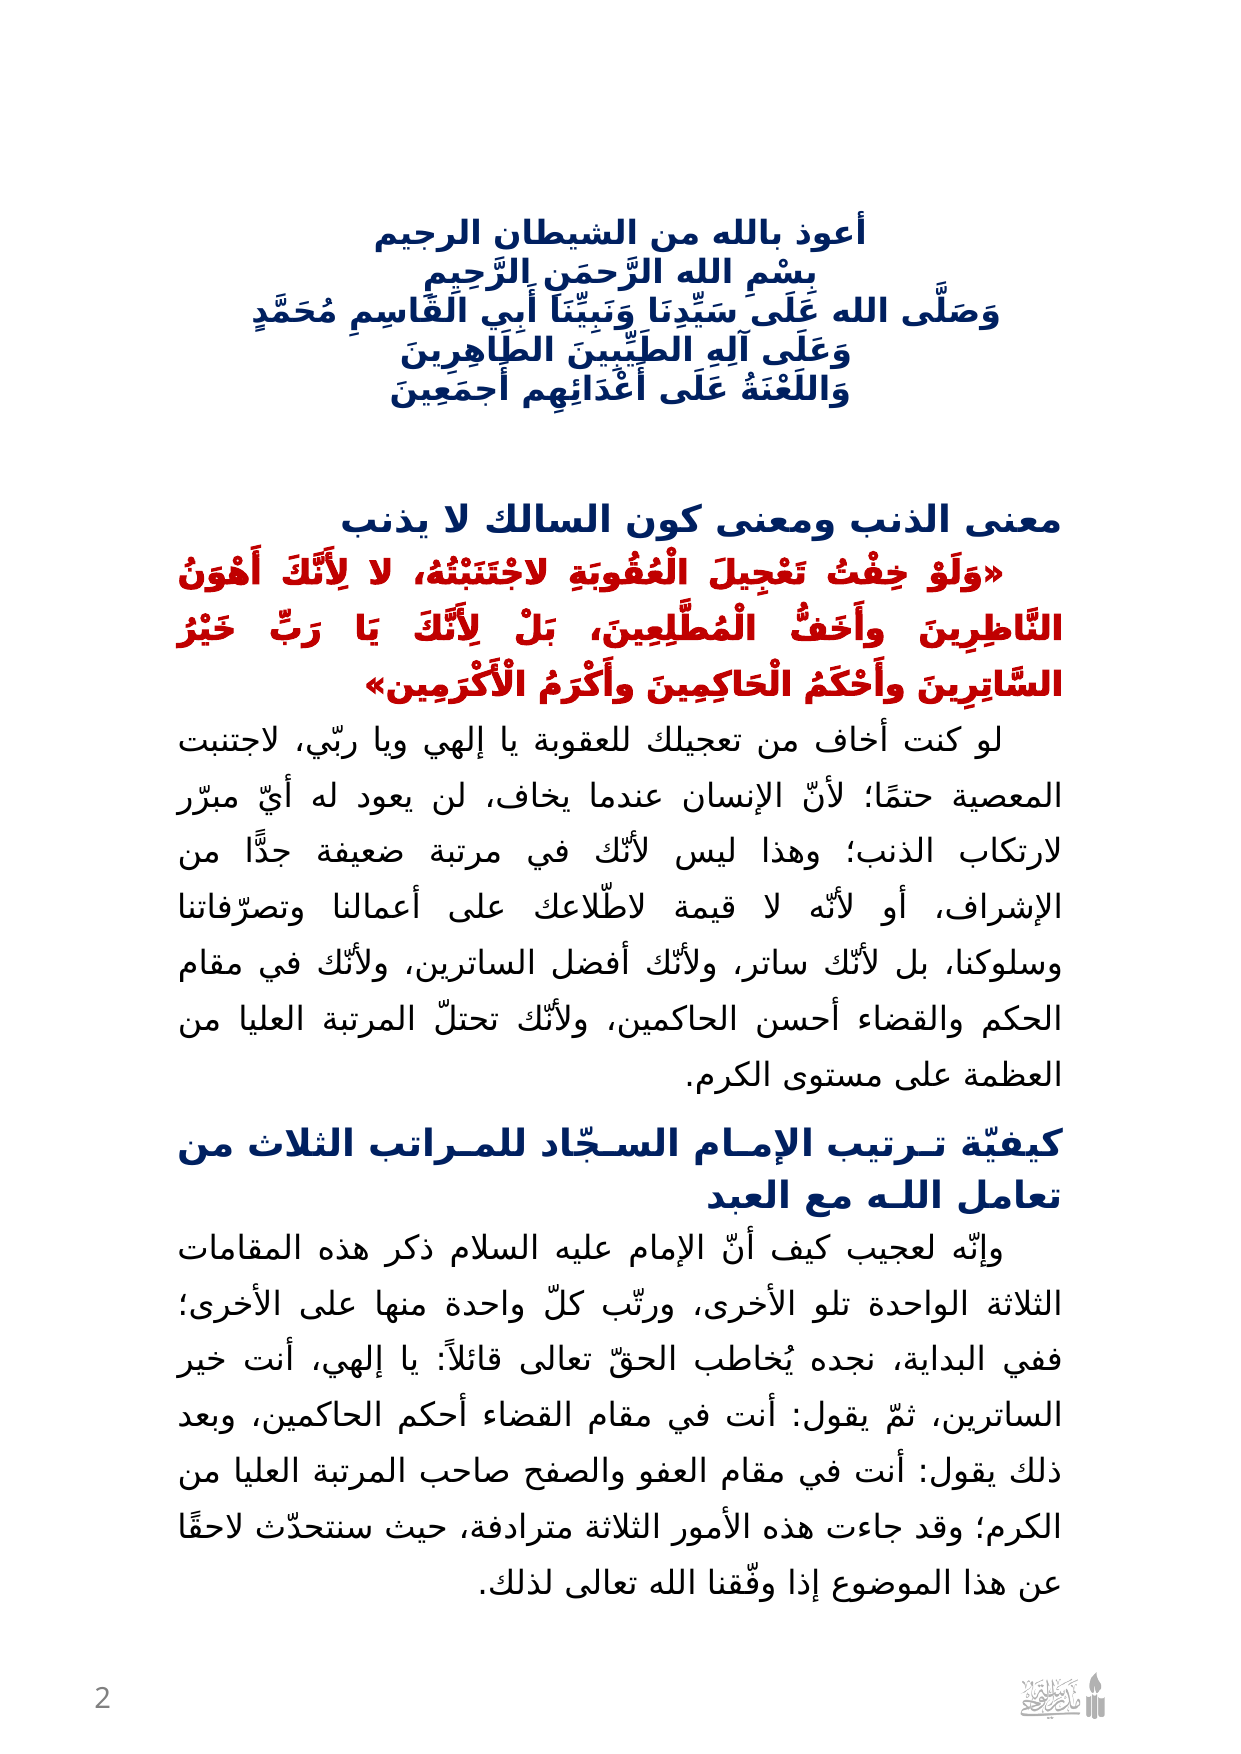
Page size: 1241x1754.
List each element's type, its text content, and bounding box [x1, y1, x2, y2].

title كيفيّة ترتيب الإمام السجّاد للمراتب الثلاث من تعامل اللـه مع العبد [177, 1121, 1063, 1217]
text لو كنت أخاف من تعجيلك للعقوبة يا إلهي ويا ربّي، لاجتنبت المعصية حتمًا؛ لأنّ الإنسان عندما يخاف، لن يعود له أيّ مبرّر لارتكاب الذنب؛ وهذا ليس لأنّك في مرتبة ضعيفة جدًّا من الإشراف، أو لأنّه لا قيمة لاطّلاعك على أعمالنا وتصرّفاتنا وسلوكنا، بل لأنّك ساتر، ولأنّك أفضل الساترين، ولأنّك في مقام الحكم والقضاء أحسن الحاكمين، ولأنّك تحتلّ المرتبة العليا من العظمة على مستوى الكرم. [177, 718, 1063, 1109]
text «وَلَوْ خِفْتُ تَعْجِيلَ الْعُقُوبَةِ لاجْتَنَبْتُهُ، لا لِأَنَّكَ أَهْوَنُ النَّاظِرِينَ وأَخَفُّ الْمُطَّلِعِينَ، بَلْ لِأَنَّكَ يَا رَبِّ خَيْرُ السَّاتِرِينَ وأَحْكَمُ الْحَاكِمِينَ وأَكْرَمُ الْأَكْرَمِين» [177, 550, 1063, 718]
text أعوذ بالله من الشيطان الرجيم [177, 213, 1063, 252]
picture [1020, 1672, 1105, 1719]
text وإنّه لعجيب كيف أنّ الإمام عليه السلام ذكر هذه المقامات الثلاثة الواحدة تلو الأخرى، ورتّب كلّ واحدة منها على الأخرى؛ ففي البداية، نجده يُخاطب الحقّ تعالى قائلاً: يا إلهي، أنت خير الساترين، ثمّ يقول: أنت في مقام القضاء أحكم الحاكمين، وبعد ذلك يقول: أنت في مقام العفو والصفح صاحب المرتبة العليا من الكرم؛ وقد جاءت هذه الأمور الثلاثة مترادفة، حيث سنتحدّث لاحقًا عن هذا الموضوع إذا وفّقنا الله تعالى لذلك. [177, 1226, 1063, 1617]
text وَعَلَى آلِهِ الطَيِّبِينَ الطَاهِرِينَ [177, 330, 1063, 369]
title معنى الذنب ومعنى كون السالك لا يذنب [177, 498, 1063, 542]
text وَصَلَّى الله عَلَى سَيِّدِنَا وَنَبِيِّنَا أَبِي القَاسِمِ مُحَمَّدٍ [177, 291, 1063, 330]
text وَاللَعْنَةُ عَلَى أَعْدَائِهِم أَجمَعِينَ [177, 369, 1063, 408]
text بِسْمِ الله الرَّحمَنِ الرَّحِيِمِ [177, 252, 1063, 291]
